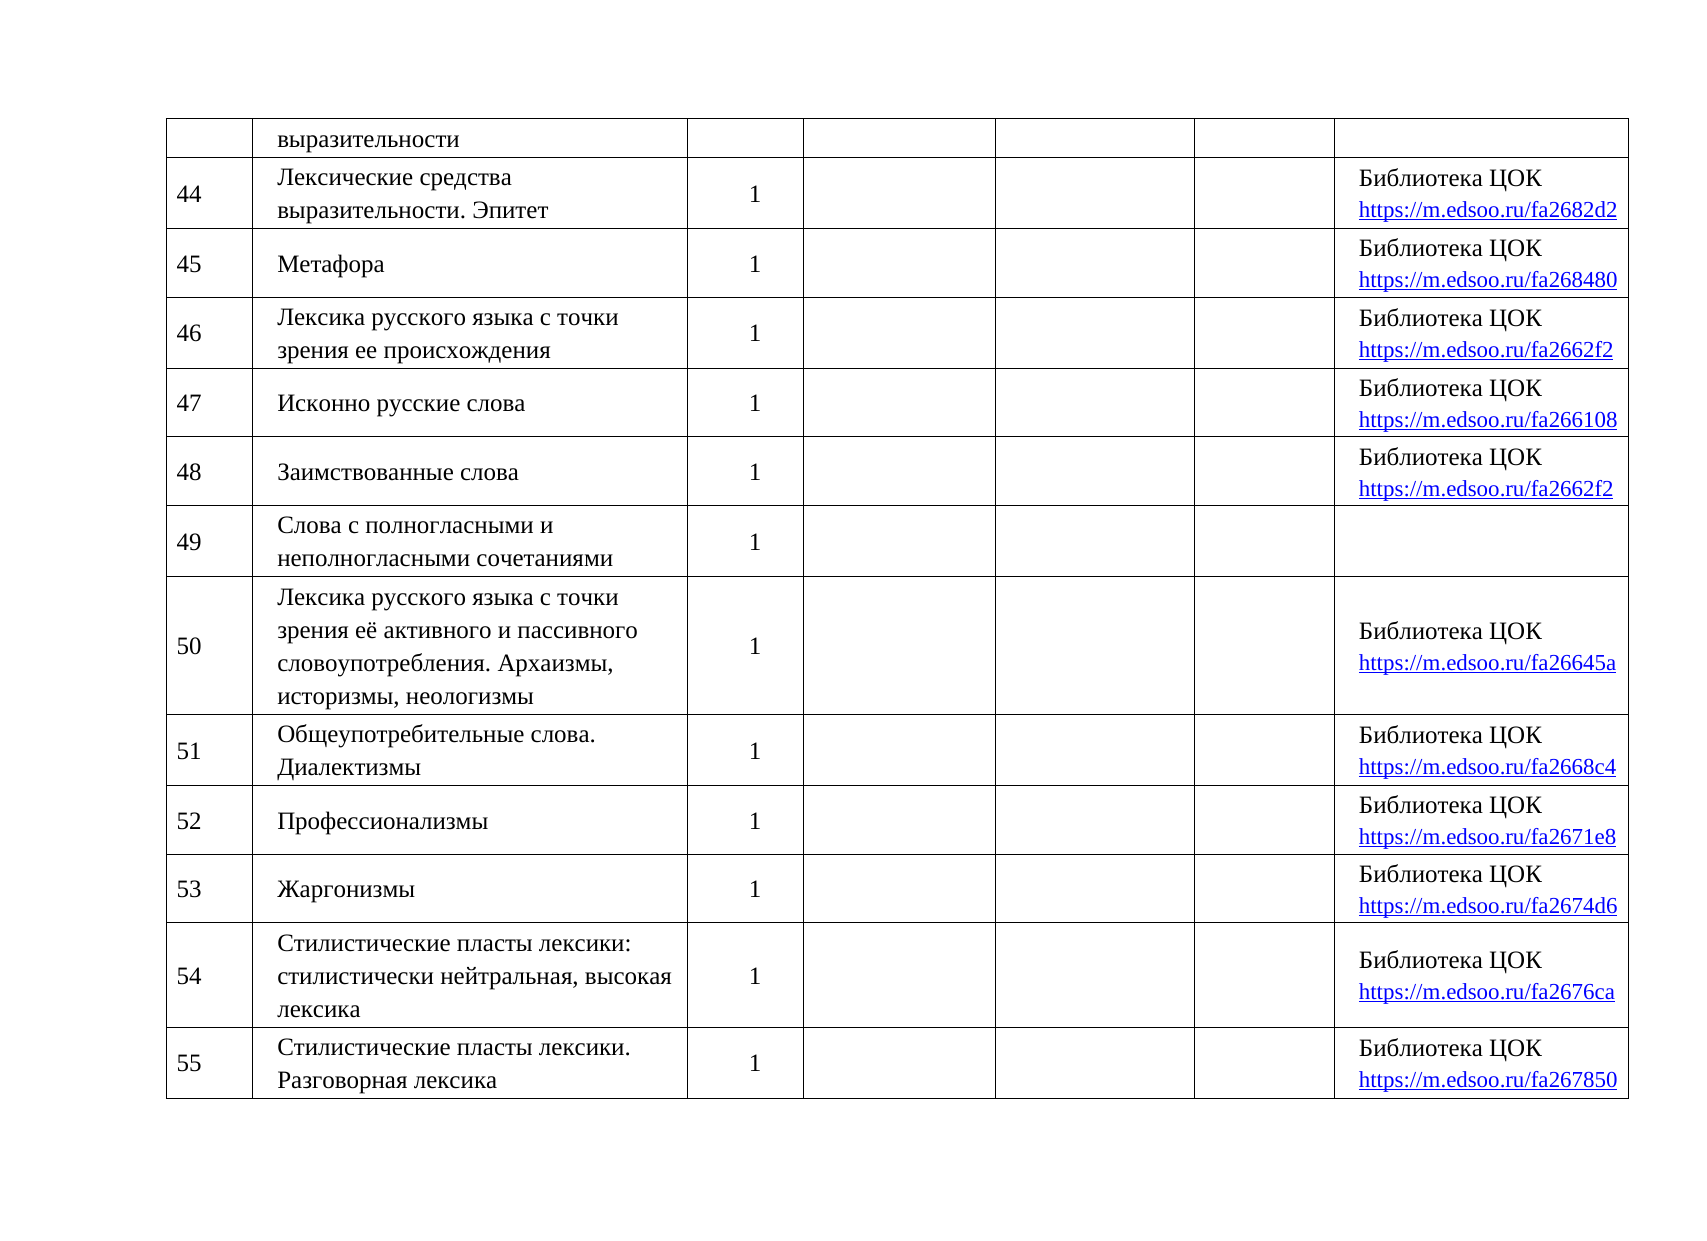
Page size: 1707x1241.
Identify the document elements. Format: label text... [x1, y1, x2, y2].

table_cell Общеупотребительные слова. Диалектизмы [253, 715, 687, 785]
table_cell [996, 786, 1194, 853]
table_cell Библиотека ЦОК https://m.edsoo.ru/fa2668c4 [1335, 715, 1628, 785]
table_cell 55 [167, 1028, 252, 1098]
table_cell 1 [688, 506, 803, 576]
table_cell Заимствованные слова [253, 437, 687, 505]
table_cell [1195, 229, 1334, 296]
table_cell 1 [688, 786, 803, 853]
table_cell 1 [688, 119, 803, 156]
table_cell Лексические средства выразительности. Эпитет [253, 158, 687, 228]
table_cell [1195, 786, 1334, 853]
table_cell Стилистические пласты лексики. Разговорная лексика [253, 1028, 687, 1098]
table_cell Библиотека ЦОК https://m.edsoo.ru/fa268480 [1335, 229, 1628, 296]
table_cell Библиотека ЦОК https://m.edsoo.ru/fa2674d6 [1335, 855, 1628, 922]
table_cell 1 [688, 577, 803, 713]
table_cell [804, 506, 995, 576]
table_cell Лексика русского языка с точки зрения её активного и пассивного словоупотребления. Архаизмы, историзмы, неологизмы [253, 577, 687, 713]
table_cell 1 [688, 369, 803, 436]
table_cell [804, 437, 995, 505]
table_cell [1195, 715, 1334, 785]
table_cell [1195, 923, 1334, 1026]
table_cell Метафора [253, 229, 687, 296]
table_cell [996, 923, 1194, 1026]
table_cell 51 [167, 715, 252, 785]
table_cell [996, 506, 1194, 576]
table_cell [1195, 577, 1334, 713]
table_cell [996, 298, 1194, 368]
table_cell [1195, 158, 1334, 228]
table_cell [996, 119, 1194, 156]
table_cell Библиотека ЦОК https://m.edsoo.ru/fa2682d2 [1335, 158, 1628, 228]
table_cell [996, 158, 1194, 228]
table_cell [804, 715, 995, 785]
table_cell [804, 855, 995, 922]
table_cell 46 [167, 298, 252, 368]
table_cell [804, 119, 995, 156]
table_cell [1335, 506, 1628, 576]
table_cell Библиотека ЦОК https://m.edsoo.ru/fa2671e8 [1335, 786, 1628, 853]
table_cell [804, 786, 995, 853]
table_cell 1 [688, 298, 803, 368]
table_cell [804, 298, 995, 368]
table_cell Исконно русские слова [253, 369, 687, 436]
table_cell [1195, 437, 1334, 505]
table_cell [804, 577, 995, 713]
table_cell [996, 229, 1194, 296]
table_cell 47 [167, 369, 252, 436]
table_cell 53 [167, 855, 252, 922]
table_cell 44 [167, 158, 252, 228]
table_cell 50 [167, 577, 252, 713]
table_cell [804, 158, 995, 228]
table_cell [1195, 506, 1334, 576]
table_cell [804, 1028, 995, 1098]
table_cell 49 [167, 506, 252, 576]
table_cell [804, 923, 995, 1026]
table_cell Профессионализмы [253, 786, 687, 853]
table_cell 48 [167, 437, 252, 505]
table_cell 1 [688, 715, 803, 785]
table_cell [996, 577, 1194, 713]
table_cell [996, 1028, 1194, 1098]
table_cell 43 [167, 119, 252, 156]
table_cell Библиотека ЦОК https://m.edsoo.ru/fa2676ca [1335, 923, 1628, 1026]
table_cell 1 [688, 158, 803, 228]
table_cell [1195, 855, 1334, 922]
table_cell 52 [167, 786, 252, 853]
table_cell Лексика русского языка с точки зрения ее происхождения [253, 298, 687, 368]
table_cell Слова с полногласными и неполногласными сочетаниями [253, 506, 687, 576]
table_cell [1195, 369, 1334, 436]
table_cell 1 [688, 855, 803, 922]
table_cell Библиотека ЦОК https://m.edsoo.ru/fa267850 [1335, 1028, 1628, 1098]
table_cell 54 [167, 923, 252, 1026]
table_cell [1195, 298, 1334, 368]
table_cell [996, 855, 1194, 922]
table_cell [996, 715, 1194, 785]
table_cell 1 [688, 229, 803, 296]
table_cell Библиотека ЦОК https://m.edsoo.ru/fa26645a [1335, 577, 1628, 713]
table_cell Библиотека ЦОК https://m.edsoo.ru/fa266108 [1335, 369, 1628, 436]
table_cell Библиотека ЦОК https://m.edsoo.ru/fa2662f2 [1335, 298, 1628, 368]
table_cell 45 [167, 229, 252, 296]
table_cell 1 [688, 1028, 803, 1098]
table_cell Жаргонизмы [253, 855, 687, 922]
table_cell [253, 119, 687, 156]
table_cell [996, 369, 1194, 436]
table_cell Стилистические пласты лексики: стилистически нейтральная, высокая лексика [253, 923, 687, 1026]
table_cell [1335, 119, 1628, 156]
table_cell [804, 229, 995, 296]
table_cell 1 [688, 437, 803, 505]
table_cell [804, 369, 995, 436]
table_cell 1 [688, 923, 803, 1026]
table_cell Библиотека ЦОК https://m.edsoo.ru/fa2662f2 [1335, 437, 1628, 505]
table_cell [996, 437, 1194, 505]
table_cell [1195, 1028, 1334, 1098]
table_cell [1195, 119, 1334, 156]
